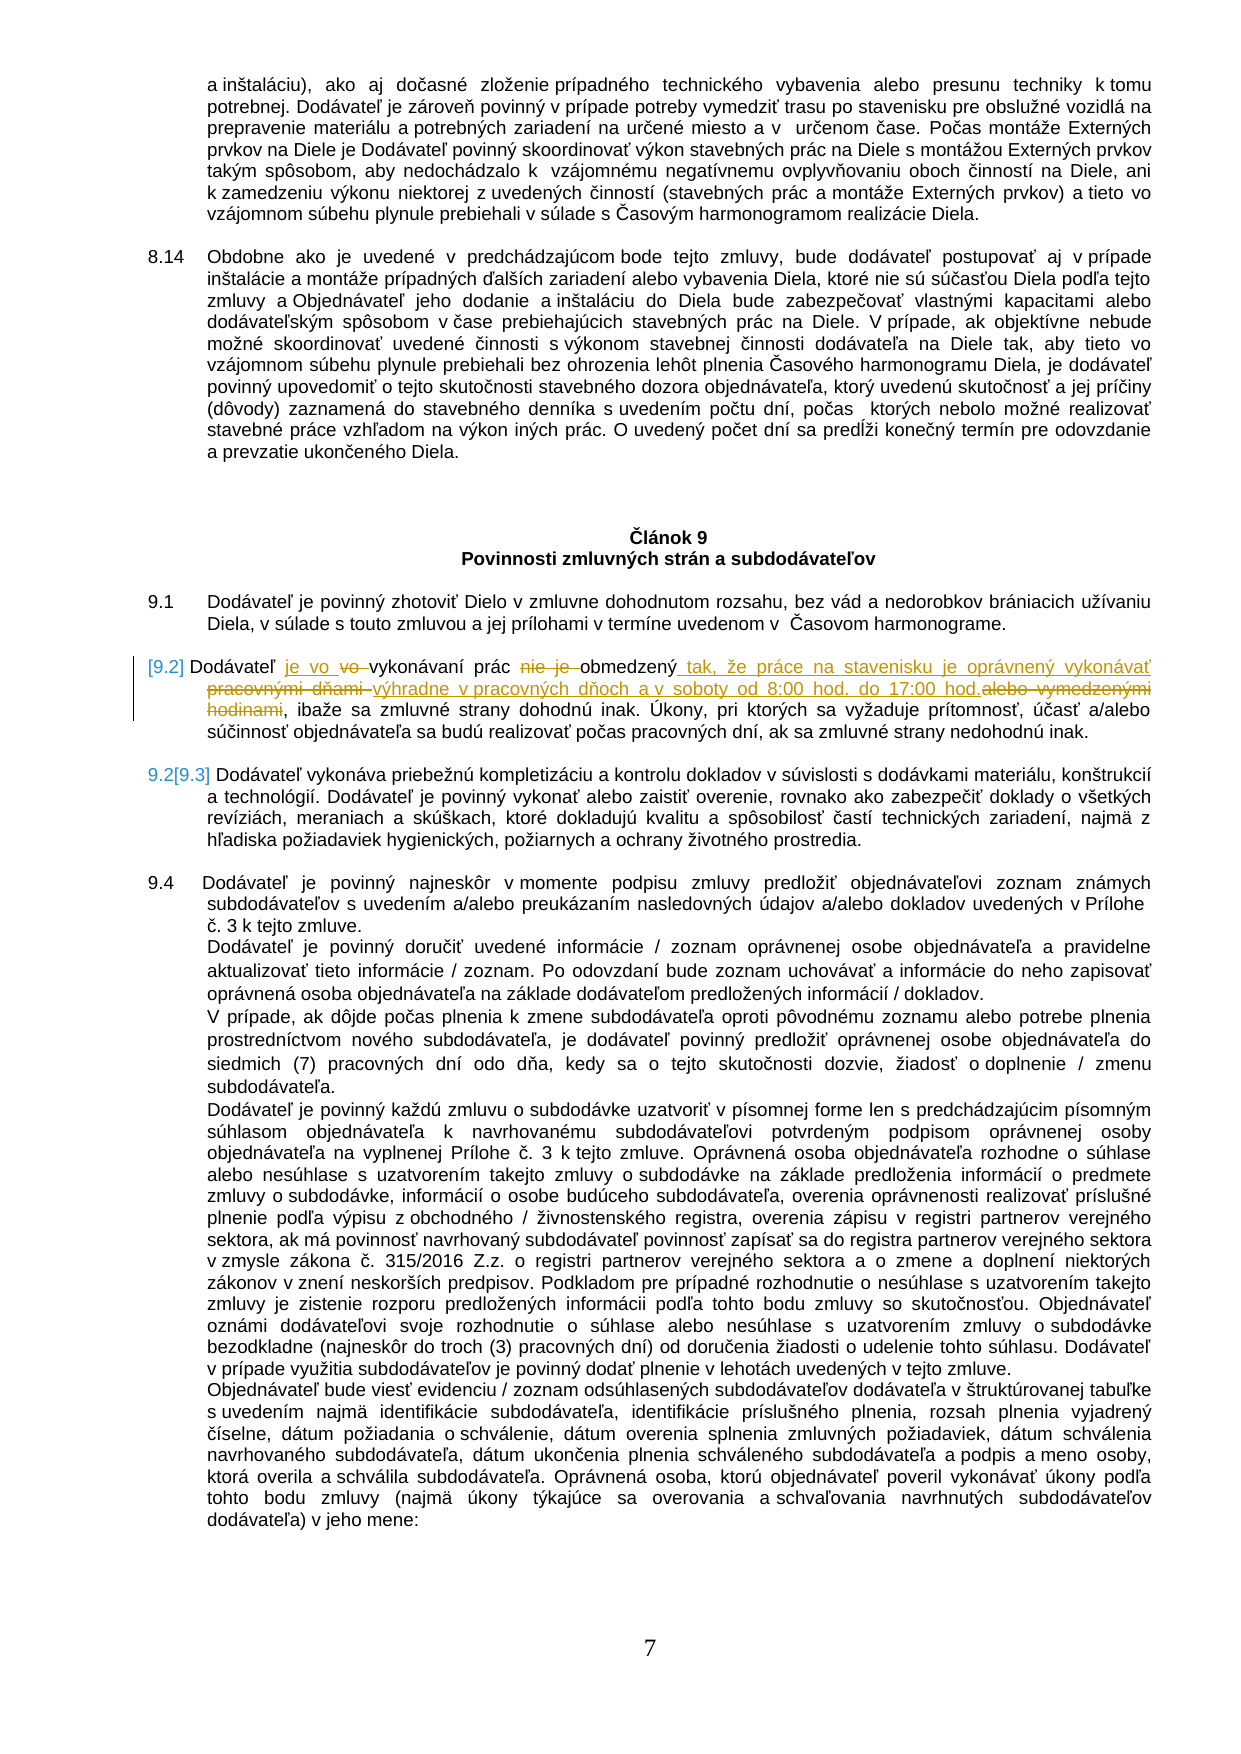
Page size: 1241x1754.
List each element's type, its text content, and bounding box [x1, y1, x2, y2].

text 9.4 Dodávateľ je povinný najneskôr v momente podpisu zmluvy predložiť objednávateľovi zoznam známych subdodávateľov s uvedením a/alebo preukázaním nasledovných údajov a/alebo dokladov uvedených v Prílohe č. 3 k tejto zmluve. [148, 872, 1152, 936]
text Článok 9 [185, 527, 1152, 548]
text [148, 74, 1152, 225]
list Dodávateľ je povinný zhotoviť Dielo v zmluvne dohodnutom rozsahu, bez vád a nedorobkov brániacich užívaniu Diela, v súlade s touto zmluvou a jej prílohami v termíne uvedenom v Časovom harmonograme. [148, 591, 1152, 634]
text V prípade, ak dôjde počas plnenia k zmene subdodávateľa oproti pôvodnému zoznamu alebo potrebe plnenia prostredníctvom nového subdodávateľa, je dodávateľ povinný predložiť oprávnenej osobe objednávateľa do siedmich (7) pracovných dní odo dňa, kedy sa o tejto skutočnosti dozvie, žiadosť o doplnenie / zmenu subdodávateľa. [207, 1006, 1152, 1097]
text Dodávateľ je povinný doručiť uvedené informácie / zoznam oprávnenej osobe objednávateľa a pravidelne aktualizovať tieto informácie / zoznam. Po odovzdaní bude zoznam uchovávať a informácie do neho zapisovať oprávnená osoba objednávateľa na základe dodávateľom predložených informácií / dokladov. [207, 936, 1152, 1004]
list Dodávateľ vykonávaní prác obmedzený, ibaže sa zmluvné strany dohodnú inak. Úkony, pri ktorých sa vyžaduje prítomnosť, účasť a/alebo súčinnosť objednávateľa sa budú realizovať počas pracovných dní, ak sa zmluvné strany nedohodnú inak. [148, 656, 1152, 742]
text Povinnosti zmluvných strán a subdodávateľov [185, 548, 1152, 570]
text Dodávateľ je povinný každú zmluvu o subdodávke uzatvoriť v písomnej forme len s predchádzajúcim písomným súhlasom objednávateľa k navrhovanému subdodávateľovi potvrdeným podpisom oprávnenej osoby objednávateľa na vyplnenej Prílohe č. 3 k tejto zmluve. Oprávnená osoba objednávateľa rozhodne o súhlase alebo nesúhlase s uzatvorením takejto zmluvy o subdodávke na základe predloženia informácií o predmete zmluvy o subdodávke, informácií o osobe budúceho subdodávateľa, overenia oprávnenosti realizovať príslušné plnenie podľa výpisu z obchodného / živnostenského registra, overenia zápisu v registri partnerov verejného sektora, ak má povinnosť navrhovaný subdodávateľ povinnosť zapísať sa do registra partnerov verejného sektora v zmysle zákona č. 315/2016 Z.z. o registri partnerov verejného sektora a o zmene a doplnení niektorých zákonov v znení neskorších predpisov. Podkladom pre prípadné rozhodnutie o nesúhlase s uzatvorením takejto zmluvy je zistenie rozporu predložených informácii podľa tohto bodu zmluvy so skutočnosťou. Objednávateľ oznámi dodávateľovi svoje rozhodnutie o súhlase alebo nesúhlase s uzatvorením zmluvy o subdodávke bezodkladne (najneskôr do troch (3) pracovných dní) od doručenia žiadosti o udelenie tohto súhlasu. Dodávateľ v prípade využitia subdodávateľov je povinný dodať plnenie v lehotách uvedených v tejto zmluve. [207, 1099, 1152, 1379]
list Dodávateľ vykonáva priebežnú kompletizáciu a kontrolu dokladov v súvislosti s dodávkami materiálu, konštrukcií a technológií. Dodávateľ je povinný vykonať alebo zaistiť overenie, rovnako ako zabezpečiť doklady o všetkých revíziách, meraniach a skúškach, ktoré dokladujú kvalitu a spôsobilosť častí technických zariadení, najmä z hľadiska požiadaviek hygienických, požiarnych a ochrany životného prostredia. [148, 764, 1152, 850]
text 8.14 Obdobne ako je uvedené v predchádzajúcom bode tejto zmluvy, bude dodávateľ postupovať aj v prípade inštalácie a montáže prípadných ďalších zariadení alebo vybavenia Diela, ktoré nie sú súčasťou Diela podľa tejto zmluvy a Objednávateľ jeho dodanie a inštaláciu do Diela bude zabezpečovať vlastnými kapacitami alebo dodávateľským spôsobom v čase prebiehajúcich stavebných prác na Diele. V prípade, ak objektívne nebude možné skoordinovať uvedené činnosti s výkonom stavebnej činnosti dodávateľa na Diele tak, aby tieto vo vzájomnom súbehu plynule prebiehali bez ohrozenia lehôt plnenia Časového harmonogramu Diela, je dodávateľ povinný upovedomiť o tejto skutočnosti stavebného dozora objednávateľa, ktorý uvedenú skutočnosť a jej príčiny (dôvody) zaznamená do stavebného denníka s uvedením počtu dní, počas ktorých nebolo možné realizovať stavebné práce vzhľadom na výkon iných prác. O uvedený počet dní sa predĺži konečný termín pre odovzdanie a prevzatie ukončeného Diela. [148, 246, 1152, 462]
text Objednávateľ bude viesť evidenciu / zoznam odsúhlasených subdodávateľov dodávateľa v štruktúrovanej tabuľke s uvedením najmä identifikácie subdodávateľa, identifikácie príslušného plnenia, rozsah plnenia vyjadrený číselne, dátum požiadania o schválenie, dátum overenia splnenia zmluvných požiadaviek, dátum schválenia navrhovaného subdodávateľa, dátum ukončenia plnenia schváleného subdodávateľa a podpis a meno osoby, ktorá overila a schválila subdodávateľa. Oprávnená osoba, ktorú objednávateľ poveril vykonávať úkony podľa tohto bodu zmluvy (najmä úkony týkajúce sa overovania a schvaľovania navrhnutých subdodávateľov dodávateľa) v jeho mene: [207, 1379, 1152, 1530]
